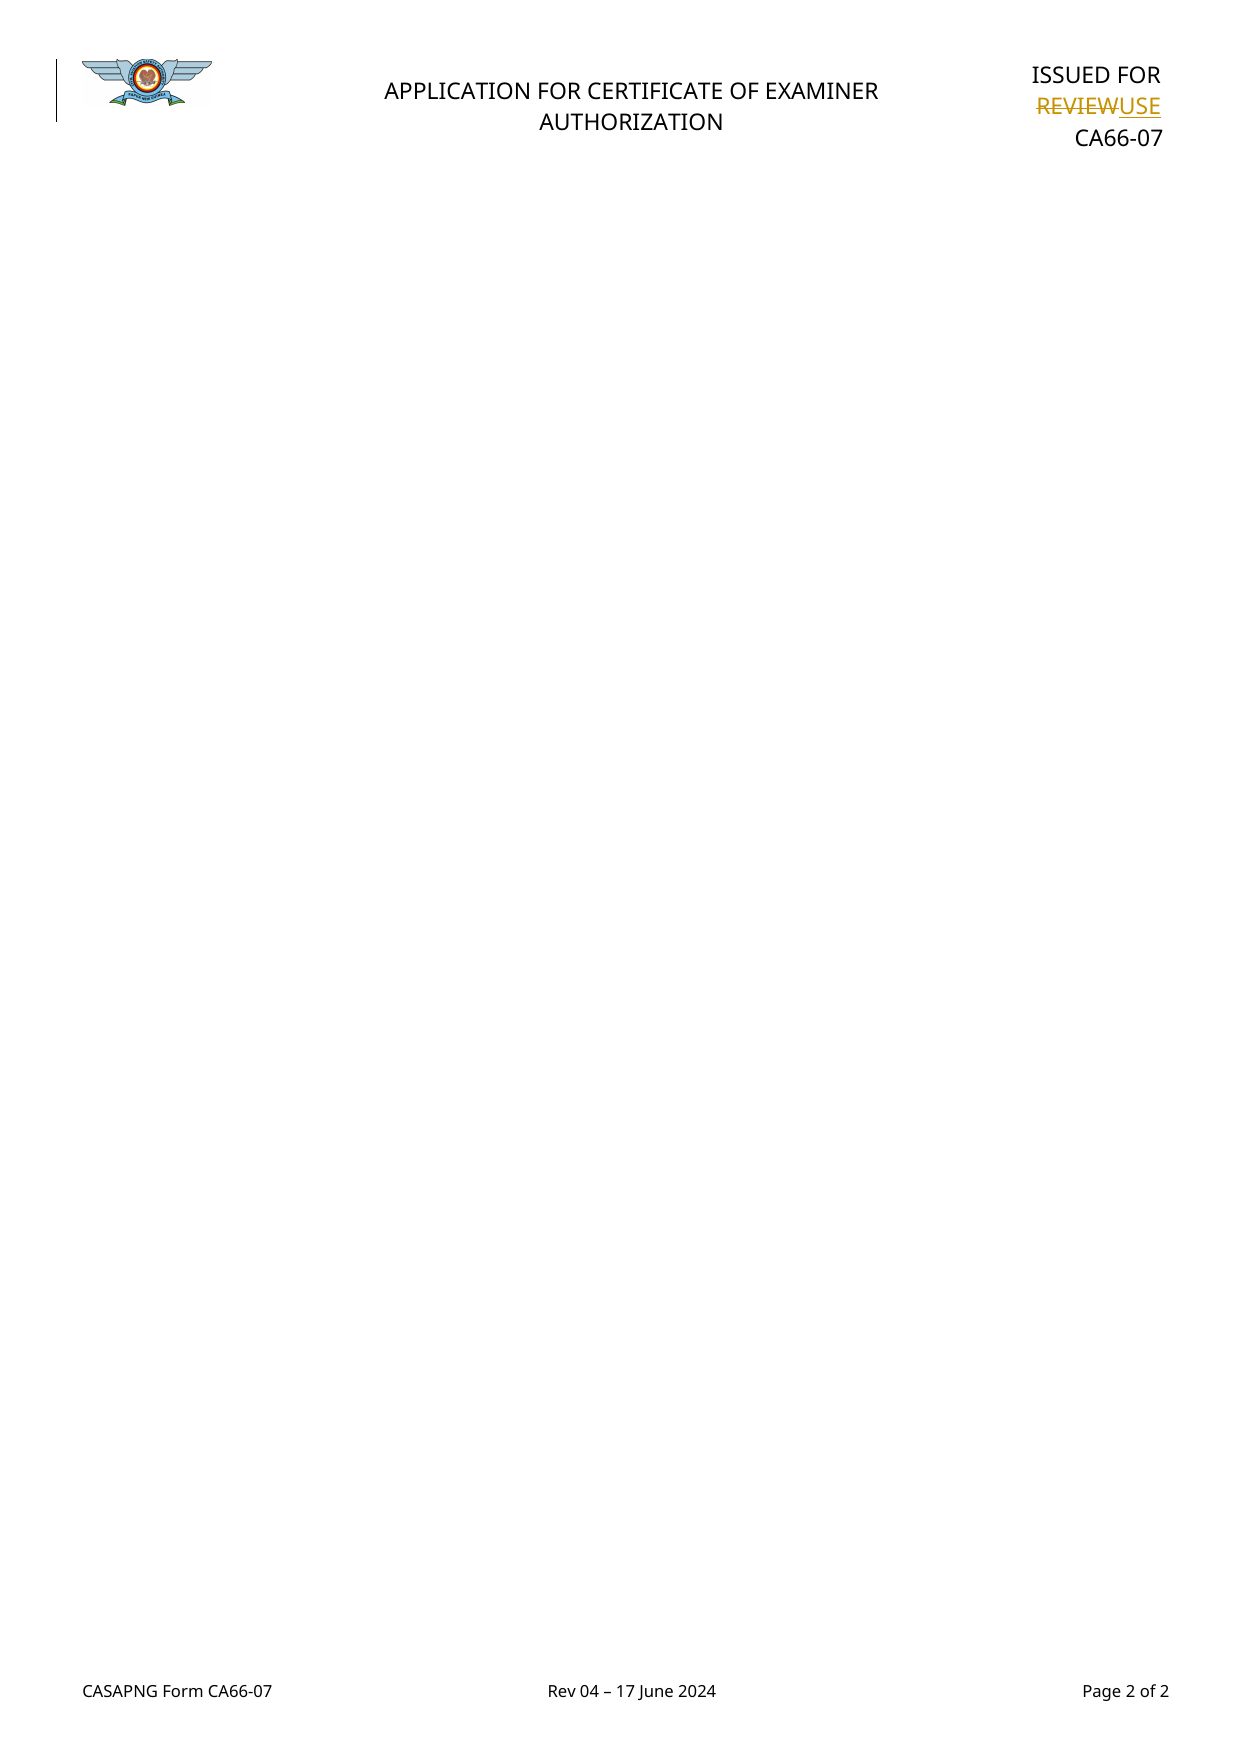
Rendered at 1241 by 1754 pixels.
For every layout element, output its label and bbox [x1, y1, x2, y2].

picture [82, 59, 212, 106]
